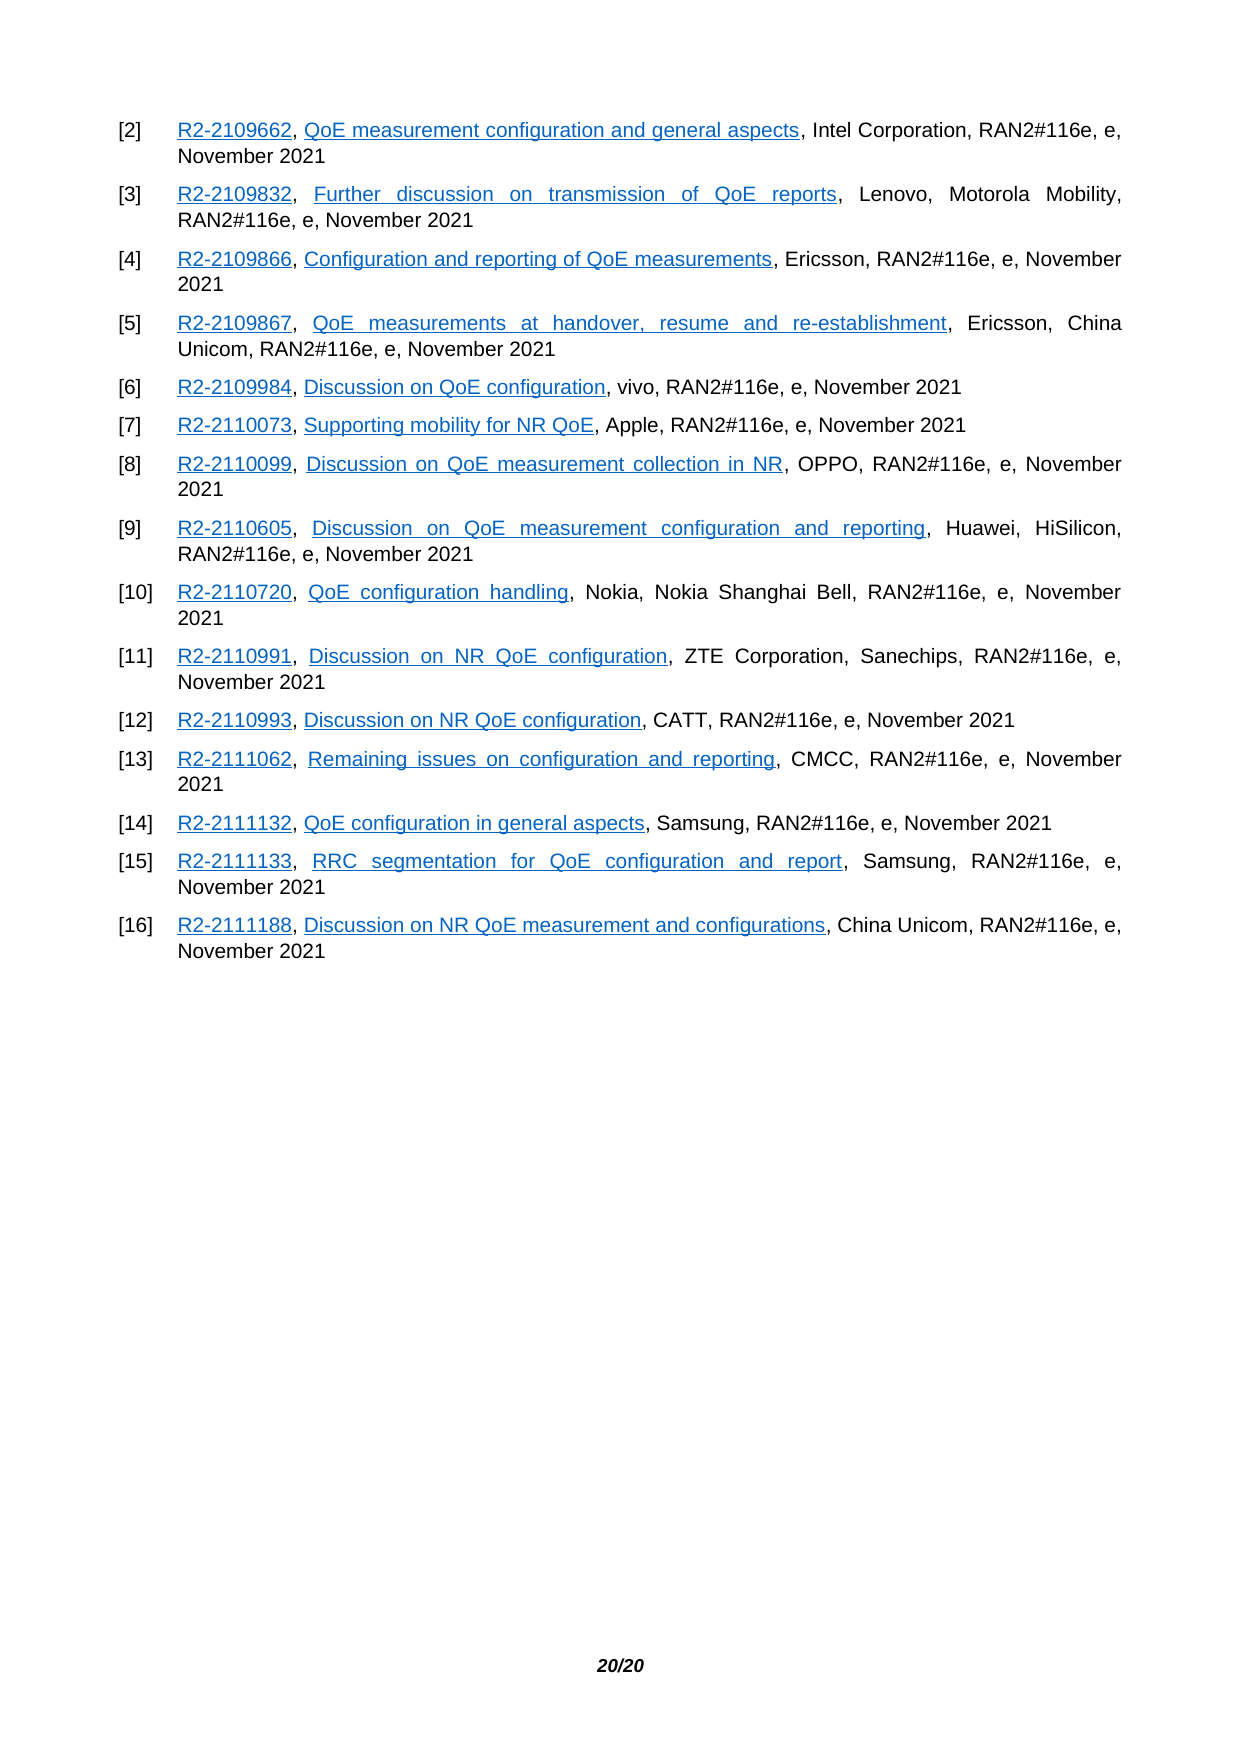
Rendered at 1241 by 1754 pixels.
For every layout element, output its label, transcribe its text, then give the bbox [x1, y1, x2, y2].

text R2-2110605, Discussion on QoE measurement configuration and reporting, Huawei, HiSilicon, RAN2#116e, e, November 2021 [118, 516, 1122, 565]
text R2-2109866, Configuration and reporting of QoE measurements, Ericsson, RAN2#116e, e, November 2021 [118, 246, 1122, 296]
text R2-2111132, QoE configuration in general aspects, Samsung, RAN2#116e, e, November 2021 [118, 811, 1122, 834]
text R2-2111062, Remaining issues on configuration and reporting, CMCC, RAN2#116e, e, November 2021 [118, 746, 1122, 796]
text R2-2110993, Discussion on NR QoE configuration, CATT, RAN2#116e, e, November 2021 [118, 708, 1122, 732]
text R2-2109662, QoE measurement configuration and general aspects, Intel Corporation, RAN2#116e, e, November 2021 [118, 118, 1122, 168]
text R2-2109832, Further discussion on transmission of QoE reports, Lenovo, Motorola Mobility, RAN2#116e, e, November 2021 [118, 182, 1122, 232]
text R2-2110099, Discussion on QoE measurement collection in NR, OPPO, RAN2#116e, e, November 2021 [118, 451, 1122, 501]
text R2-2110720, QoE configuration handling, Nokia, Nokia Shanghai Bell, RAN2#116e, e, November 2021 [118, 580, 1122, 629]
text R2-2110991, Discussion on NR QoE configuration, ZTE Corporation, Sanechips, RAN2#116e, e, November 2021 [118, 644, 1122, 694]
text R2-2111133, RRC segmentation for QoE configuration and report, Samsung, RAN2#116e, e, November 2021 [118, 849, 1122, 899]
text R2-2110073, Supporting mobility for NR QoE, Apple, RAN2#116e, e, November 2021 [118, 413, 1122, 437]
text R2-2109984, Discussion on QoE configuration, vivo, RAN2#116e, e, November 2021 [118, 375, 1122, 399]
text R2-2109867, QoE measurements at handover, resume and re-establishment, Ericsson, China Unicom, RAN2#116e, e, November 2021 [118, 311, 1122, 360]
text R2-2111188, Discussion on NR QoE measurement and configurations, China Unicom, RAN2#116e, e, November 2021 [118, 913, 1122, 963]
